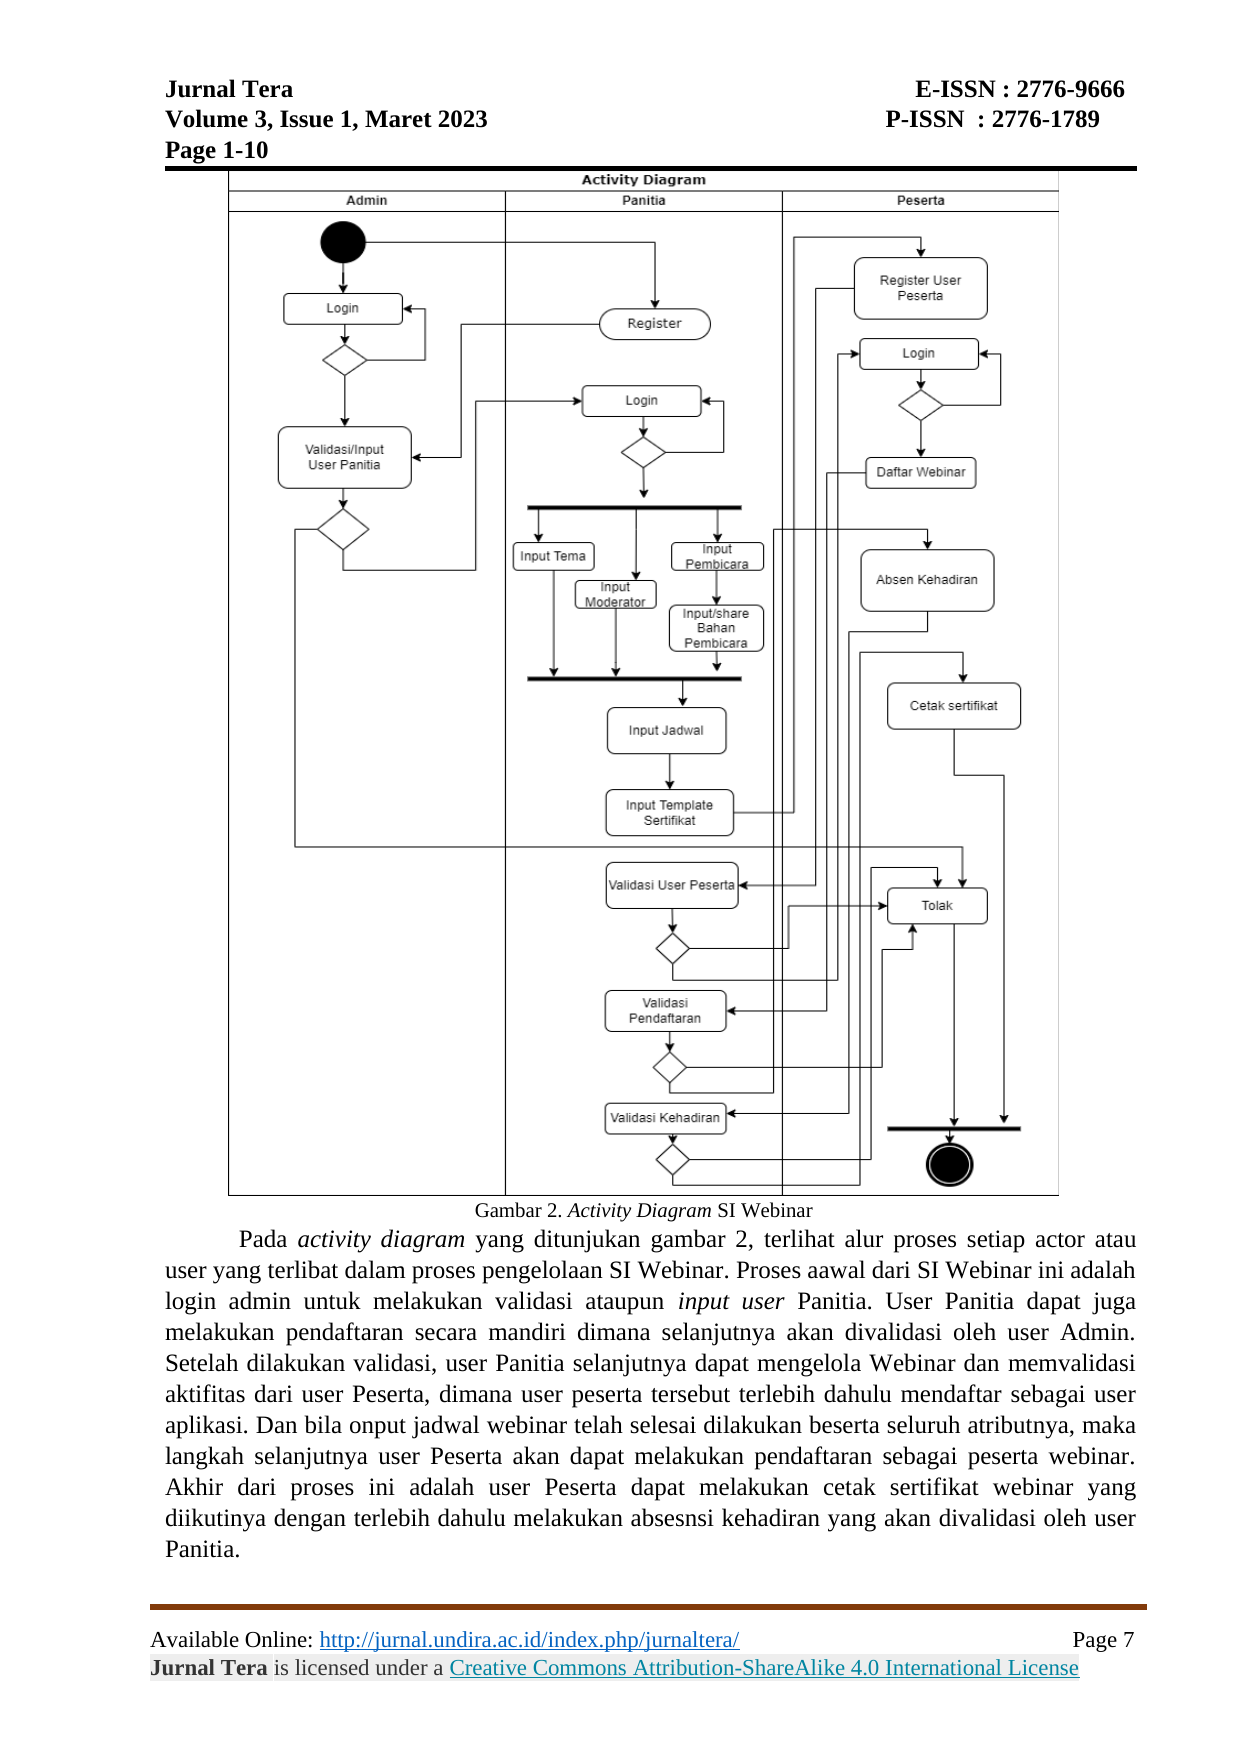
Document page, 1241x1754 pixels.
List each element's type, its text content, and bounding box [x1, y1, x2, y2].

list Gambar 2. Activity Diagram SI Webinar [150, 1198, 1137, 1222]
picture [228, 171, 1059, 1196]
list Pada activity diagram yang ditunjukan gambar 2, terlihat alur proses setiap actor atau user yang terlibat dalam proses pengelolaan SI Webinar. Proses aawal dari SI Webinar ini adalah login admin untuk melakukan validasi ataupun input user Panitia. User Panitia dapat juga melakukan pendaftaran secara mandiri dimana selanjutnya akan divalidasi oleh user Admin. Setelah dilakukan validasi, user Panitia selanjutnya dapat mengelola Webinar dan memvalidasi aktifitas dari user Peserta, dimana user peserta tersebut terlebih dahulu mendaftar sebagai user aplikasi. Dan bila onput jadwal webinar telah selesai dilakukan beserta seluruh atributnya, maka langkah selanjutnya user Peserta akan dapat melakukan pendaftaran sebagai peserta webinar. Akhir dari proses ini adalah user Peserta dapat melakukan cetak sertifikat webinar yang diikutinya dengan terlebih dahulu melakukan absesnsi kehadiran yang akan divalidasi oleh user Panitia. [165, 1224, 1137, 1563]
